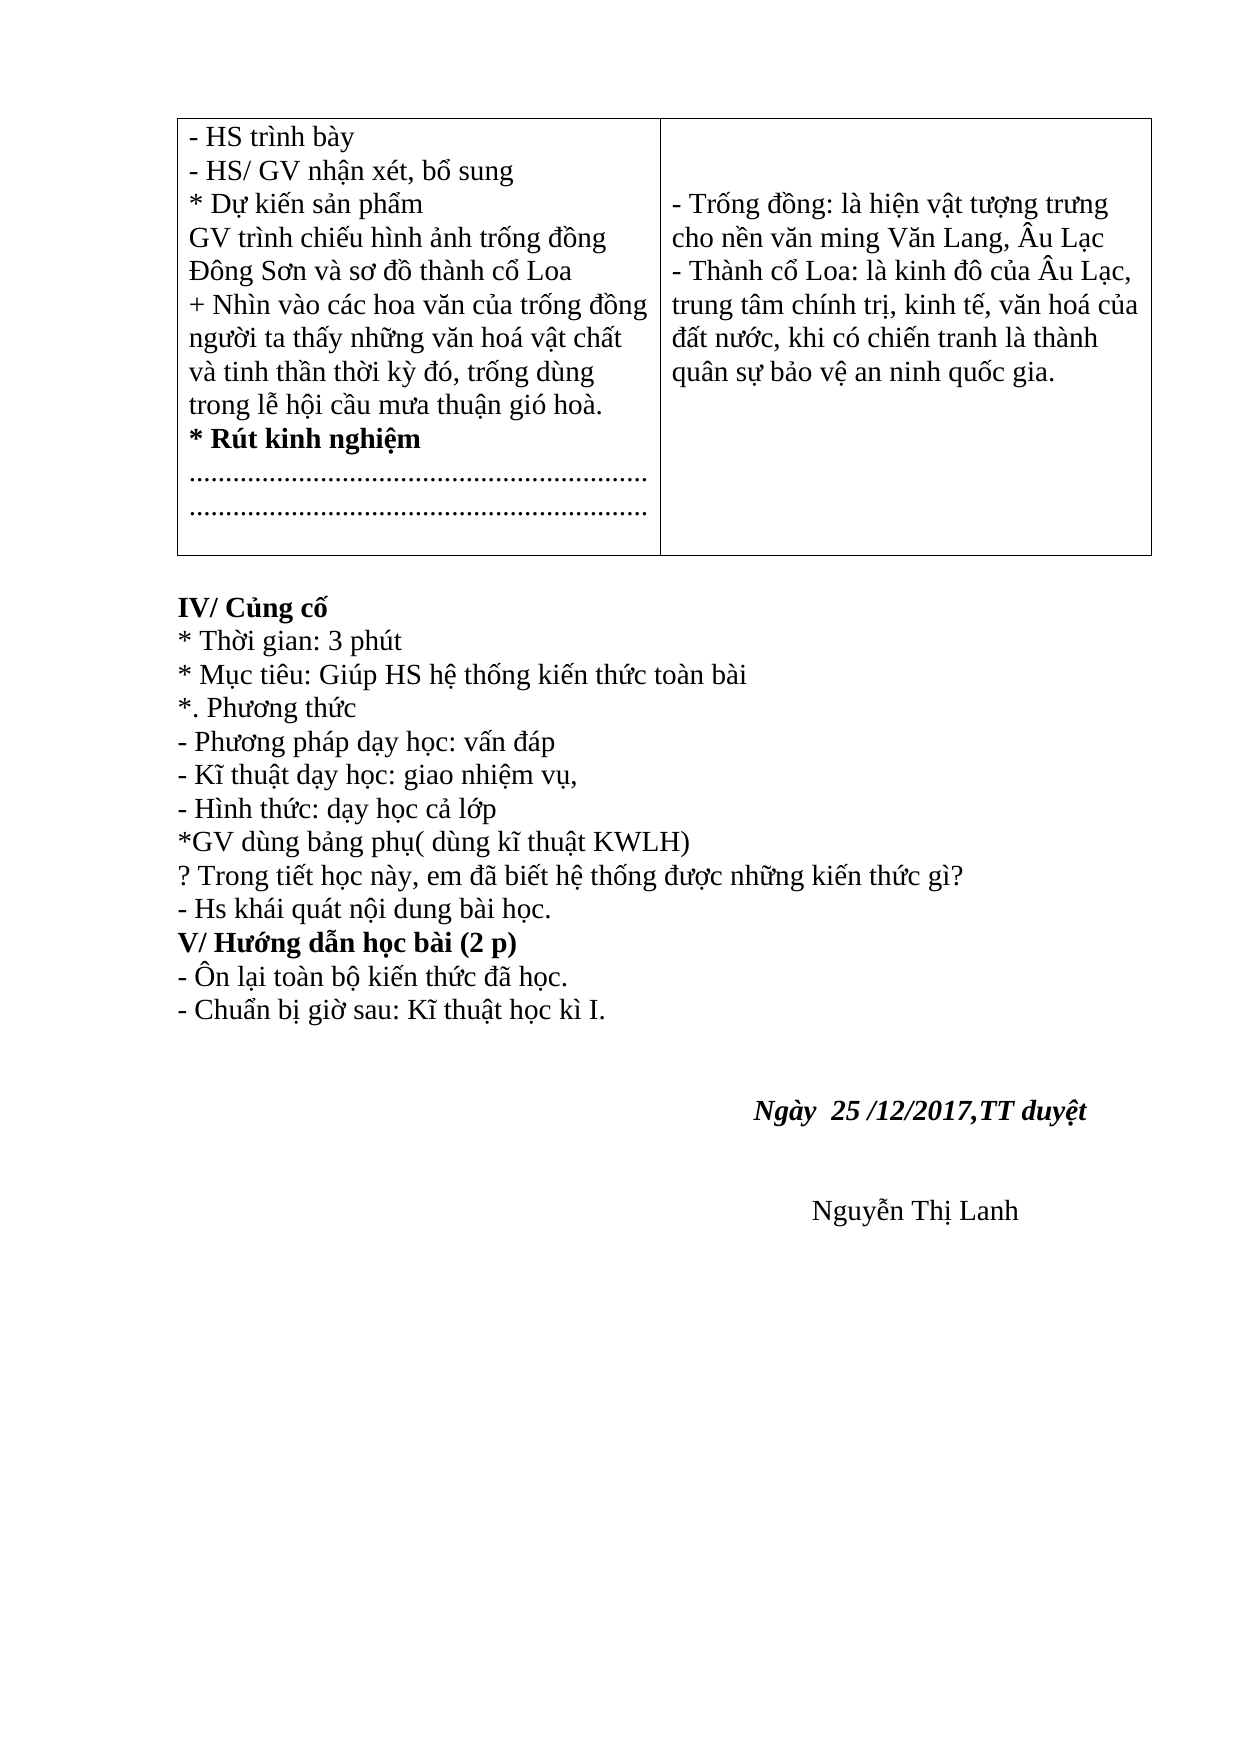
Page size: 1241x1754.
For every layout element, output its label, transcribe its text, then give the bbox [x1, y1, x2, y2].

text Ngày 25 /12/2017,TT duyệt [177, 1093, 1122, 1126]
text V/ Hướng dẫn học bài (2 p) [177, 925, 1122, 959]
text *GV dùng bảng phụ( dùng kĩ thuật KWLH) [177, 824, 1122, 858]
text - Hình thức: dạy học cả lớp [177, 791, 1122, 824]
text - Hs khái quát nội dung bài học. [177, 892, 1122, 925]
text Nguyễn Thị Lanh [177, 1193, 1122, 1227]
text * Mục tiêu: Giúp HS hệ thống kiến thức toàn bài [177, 657, 1122, 690]
text IV/ Củng cố [177, 590, 1122, 623]
text * Thời gian: 3 phút [177, 623, 1122, 657]
text - Phương pháp dạy học: vấn đáp [177, 724, 1122, 757]
text *. Phương thức [177, 690, 1122, 724]
text ? Trong tiết học này, em đã biết hệ thống được những kiến thức gì? [177, 858, 1122, 892]
text - Chuẩn bị giờ sau: Kĩ thuật học kì I. [177, 992, 1122, 1026]
text - Ôn lại toàn bộ kiến thức đã học. [177, 959, 1122, 992]
text - Kĩ thuật dạy học: giao nhiệm vụ, [177, 757, 1122, 791]
